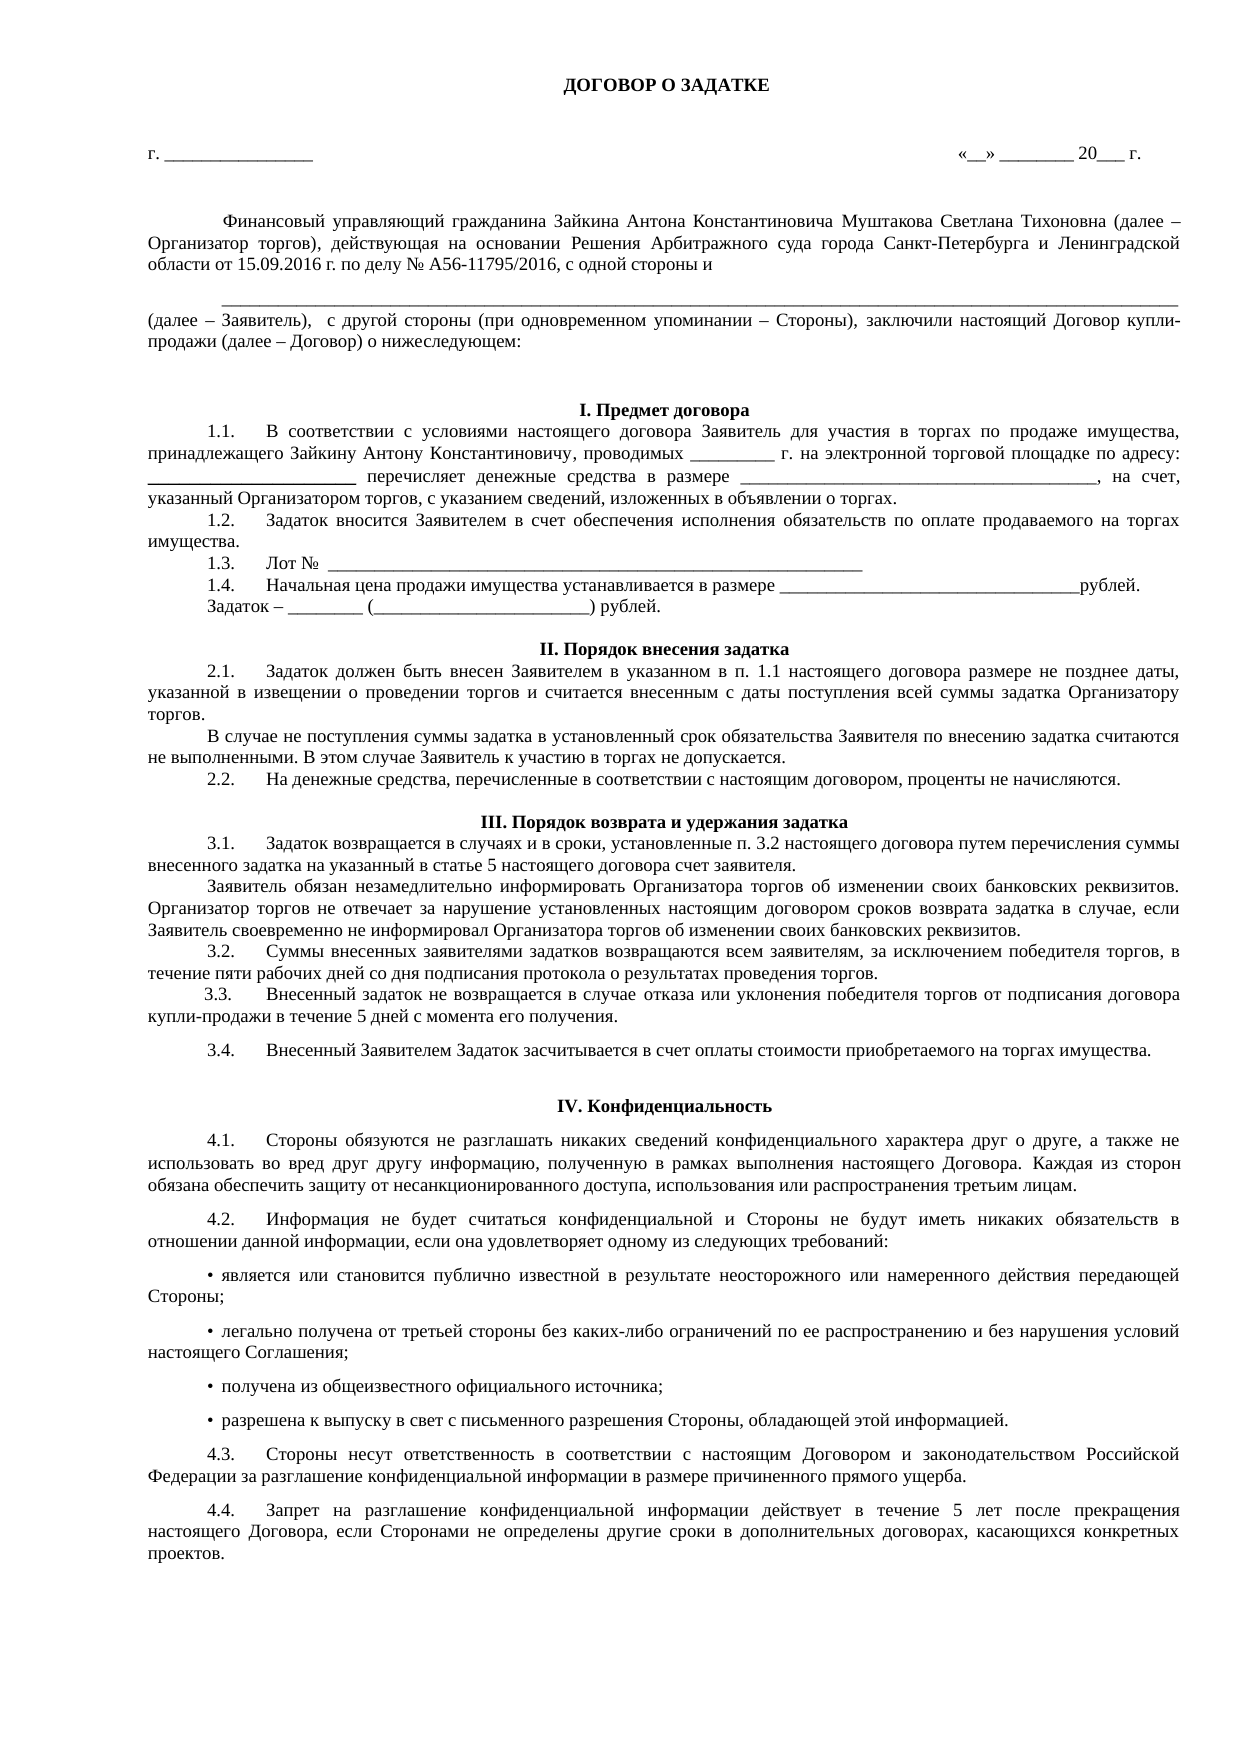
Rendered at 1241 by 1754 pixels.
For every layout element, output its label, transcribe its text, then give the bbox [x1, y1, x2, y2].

text 3.2. Суммы внесенных заявителями задатков возвращаются всем заявителям, за исключением победителя торгов, в течение пяти рабочих дней со дня подписания протокола о результатах проведения торгов. [148, 940, 1181, 983]
text II. Порядок внесения задатка [148, 638, 1181, 660]
text В случае не поступления суммы задатка в установленный срок обязательства Заявителя по внесению задатка считаются не выполненными. В этом случае Заявитель к участию в торгах не допускается. [148, 724, 1181, 768]
subtitle ______________________________________________________________________________________________________ (далее – Заявитель), с другой стороны (при одновременном упоминании – Стороны), заключили настоящий Договор купли-продажи (далее – Договор) о нижеследующем: [148, 287, 1181, 352]
text 3.4. Внесенный Заявителем Задаток засчитывается в счет оплаты стоимости приобретаемого на торгах имущества. [148, 1039, 1181, 1060]
text 1.1. В соответствии с условиями настоящего договора Заявитель для участия в торгах по продаже имущества, принадлежащего Зайкину Антону Константиновичу, проводимых _________ г. на электронной торговой площадке по адресу: ____________________ перечисляет денежные средства в размере ______________________________________, на счет, указанный Организатором торгов, с указанием сведений, изложенных в объявлении о торгах. [148, 420, 1181, 509]
text III. Порядок возврата и удержания задатка [148, 811, 1181, 832]
text • разрешена к выпуску в свет с письменного разрешения Стороны, обладающей этой информацией. [148, 1409, 1181, 1431]
text 1.4. Начальная цена продажи имущества устанавливается в размере ________________________________рублей. [148, 573, 1181, 595]
text I. Предмет договора [148, 398, 1181, 420]
text • легально получена от третьей стороны без каких-либо ограничений по ее распространению и без нарушения условий настоящего Соглашения; [148, 1319, 1181, 1363]
text • является или становится публично известной в результате неосторожного или намеренного действия передающей Стороны; [148, 1264, 1181, 1307]
text 1.2. Задаток вносится Заявителем в счет обеспечения исполнения обязательств по оплате продаваемого на торгах имущества. [148, 509, 1181, 552]
subtitle Финансовый управляющий гражданина Зайкина Антона Константиновича Муштакова Светлана Тихоновна (далее – Организатор торгов), действующая на основании Решения Арбитражного суда города Санкт-Петербурга и Ленинградской области от 15.09.2016 г. по делу № А56-11795/2016, с одной стороны и [148, 210, 1181, 275]
text 4.2. Информация не будет считаться конфиденциальной и Стороны не будут иметь никаких обязательств в отношении данной информации, если она удовлетворяет одному из следующих требований: [148, 1208, 1181, 1251]
text 3.1. Задаток возвращается в случаях и в сроки, установленные п. 3.2 настоящего договора путем перечисления суммы внесенного задатка на указанный в статье 5 настоящего договора счет заявителя. [148, 832, 1181, 875]
text 4.4. Запрет на разглашение конфиденциальной информации действует в течение 5 лет после прекращения настоящего Договора, если Сторонами не определены другие сроки в дополнительных договорах, касающихся конкретных проектов. [148, 1499, 1181, 1563]
text IV. Конфиденциальность [148, 1094, 1181, 1116]
text 2.2. На денежные средства, перечисленные в соответствии с настоящим договором, проценты не начисляются. [148, 768, 1181, 789]
text 4.1. Стороны обязуются не разглашать никаких сведений конфиденциального характера друг о друге, а также не использовать во вред друг другу информацию, полученную в рамках выполнения настоящего Договора. Каждая из сторон обязана обеспечить защиту от несанкционированного доступа, использования или распространения третьим лицам. [148, 1128, 1181, 1196]
text 1.3. Лот № _________________________________________________________ [148, 552, 1181, 573]
text 4.3. Стороны несут ответственность в соответствии с настоящим Договором и законодательством Российской Федерации за разглашение конфиденциальной информации в размере причиненного прямого ущерба. [148, 1443, 1181, 1486]
text ДОГОВОР О ЗАДАТКЕ [148, 74, 1185, 95]
text Задаток – ________ (_______________________) рублей. [148, 595, 1181, 617]
text Заявитель обязан незамедлительно информировать Организатора торгов об изменении своих банковских реквизитов. Организатор торгов не отвечает за нарушение установленных настоящим договором сроков возврата задатка в случае, если Заявитель своевременно не информировал Организатора торгов об изменении своих банковских реквизитов. [148, 875, 1181, 940]
text 3.3. Внесенный задаток не возвращается в случае отказа или уклонения победителя торгов от подписания договора купли-продажи в течение 5 дней с момента его получения. [148, 983, 1181, 1026]
text 2.1. Задаток должен быть внесен Заявителем в указанном в п. 1.1 настоящего договора размере не позднее даты, указанной в извещении о проведении торгов и считается внесенным с даты поступления всей суммы задатка Организатору торгов. [148, 660, 1181, 724]
text • получена из общеизвестного официального источника; [148, 1375, 1181, 1397]
text г. ________________ «__» ________ 20___ г. [148, 142, 1181, 163]
